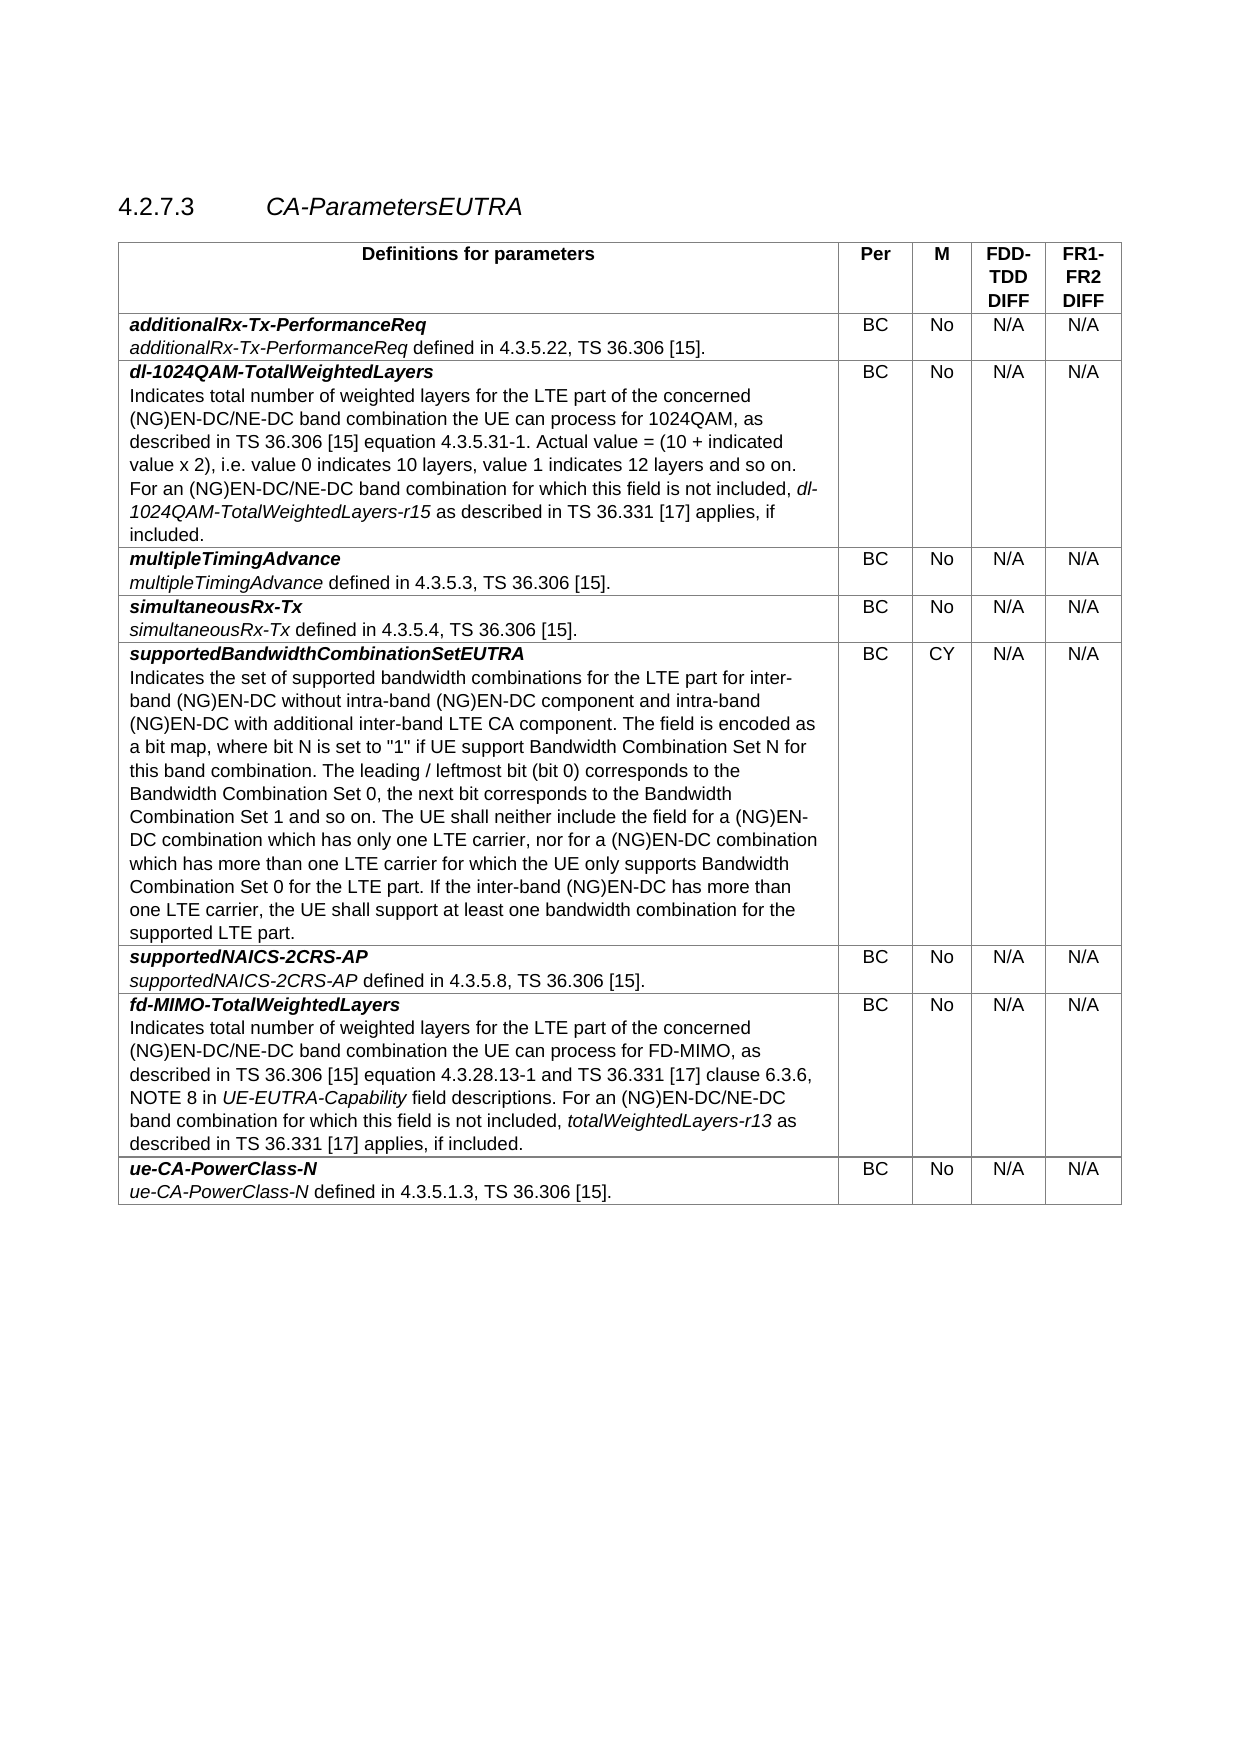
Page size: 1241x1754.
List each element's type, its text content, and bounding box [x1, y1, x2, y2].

table_cell N/A [972, 643, 1045, 945]
table_cell multipleTimingAdvance multipleTimingAdvance defined in 4.3.5.3, TS 36.306 [15]. [119, 548, 838, 595]
table_cell N/A [1046, 994, 1121, 1156]
table_cell N/A [972, 314, 1045, 360]
table_header Definitions for parameters [119, 243, 838, 313]
table_cell additionalRx-Tx-PerformanceReq additionalRx-Tx-PerformanceReq defined in 4.3.5.22, TS 36.306 [15]. [119, 314, 838, 360]
table_cell dl-1024QAM-TotalWeightedLayers Indicates total number of weighted layers for the LTE part of the concerned (NG)EN-DC/NE-DC band combination the UE can process for 1024QAM, as described in TS 36.306 [15] equation 4.3.5.31-1. Actual value = (10 + indicated value x 2), i.e. value 0 indicates 10 layers, value 1 indicates 12 layers and so on. For an (NG)EN-DC/NE-DC band combination for which this field is not included, dl-1024QAM-TotalWeightedLayers-r15 as described in TS 36.331 [17] applies, if included. [119, 361, 838, 547]
table_cell BC [839, 643, 912, 945]
table_cell N/A [1046, 946, 1121, 993]
table_cell BC [839, 548, 912, 595]
table_cell N/A [1046, 361, 1121, 547]
table_cell No [913, 596, 971, 642]
table_header FDD-TDD DIFF [972, 243, 1045, 313]
table_cell supportedBandwidthCombinationSetEUTRA Indicates the set of supported bandwidth combinations for the LTE part for inter-band (NG)EN-DC without intra-band (NG)EN-DC component and intra-band (NG)EN-DC with additional inter-band LTE CA component. The field is encoded as a bit map, where bit N is set to "1" if UE support Bandwidth Combination Set N for this band combination. The leading / leftmost bit (bit 0) corresponds to the Bandwidth Combination Set 0, the next bit corresponds to the Bandwidth Combination Set 1 and so on. The UE shall neither include the field for a (NG)EN-DC combination which has only one LTE carrier, nor for a (NG)EN-DC combination which has more than one LTE carrier for which the UE only supports Bandwidth Combination Set 0 for the LTE part. If the inter-band (NG)EN-DC has more than one LTE carrier, the UE shall support at least one bandwidth combination for the supported LTE part. [119, 643, 838, 945]
table_cell No [913, 994, 971, 1156]
table_cell N/A [1046, 314, 1121, 360]
table_header Per [839, 243, 912, 313]
table_cell BC [839, 361, 912, 547]
table_cell No [913, 548, 971, 595]
table_cell No [913, 314, 971, 360]
table_header FR1-FR2 DIFF [1046, 243, 1121, 313]
table_cell N/A [972, 994, 1045, 1156]
table_cell N/A [1046, 596, 1121, 642]
table_cell N/A [972, 596, 1045, 642]
table_cell CY [913, 643, 971, 945]
table_cell N/A [972, 548, 1045, 595]
table_cell BC [839, 946, 912, 993]
table_cell simultaneousRx-Tx simultaneousRx-Tx defined in 4.3.5.4, TS 36.306 [15]. [119, 596, 838, 642]
table_cell N/A [1046, 643, 1121, 945]
table_cell N/A [1046, 1158, 1121, 1204]
table_cell fd-MIMO-TotalWeightedLayers Indicates total number of weighted layers for the LTE part of the concerned (NG)EN-DC/NE-DC band combination the UE can process for FD-MIMO, as described in TS 36.306 [15] equation 4.3.28.13-1 and TS 36.331 [17] clause 6.3.6, NOTE 8 in UE-EUTRA-Capability field descriptions. For an (NG)EN-DC/NE-DC band combination for which this field is not included, totalWeightedLayers-r13 as described in TS 36.331 [17] applies, if included. [119, 994, 838, 1156]
table_cell ue-CA-PowerClass-N ue-CA-PowerClass-N defined in 4.3.5.1.3, TS 36.306 [15]. [119, 1158, 838, 1204]
table_cell BC [839, 994, 912, 1156]
table_cell BC [839, 1158, 912, 1204]
table_cell N/A [1046, 548, 1121, 595]
table_cell No [913, 361, 971, 547]
table_cell N/A [972, 361, 1045, 547]
table_cell N/A [972, 1158, 1045, 1204]
subtitle 4.2.7.3 CA-ParametersEUTRA [118, 192, 1122, 221]
table_header M [913, 243, 971, 313]
table_cell BC [839, 596, 912, 642]
table_cell BC [839, 314, 912, 360]
table_cell No [913, 946, 971, 993]
table_cell N/A [972, 946, 1045, 993]
table_cell supportedNAICS-2CRS-AP supportedNAICS-2CRS-AP defined in 4.3.5.8, TS 36.306 [15]. [119, 946, 838, 993]
table_cell No [913, 1158, 971, 1204]
